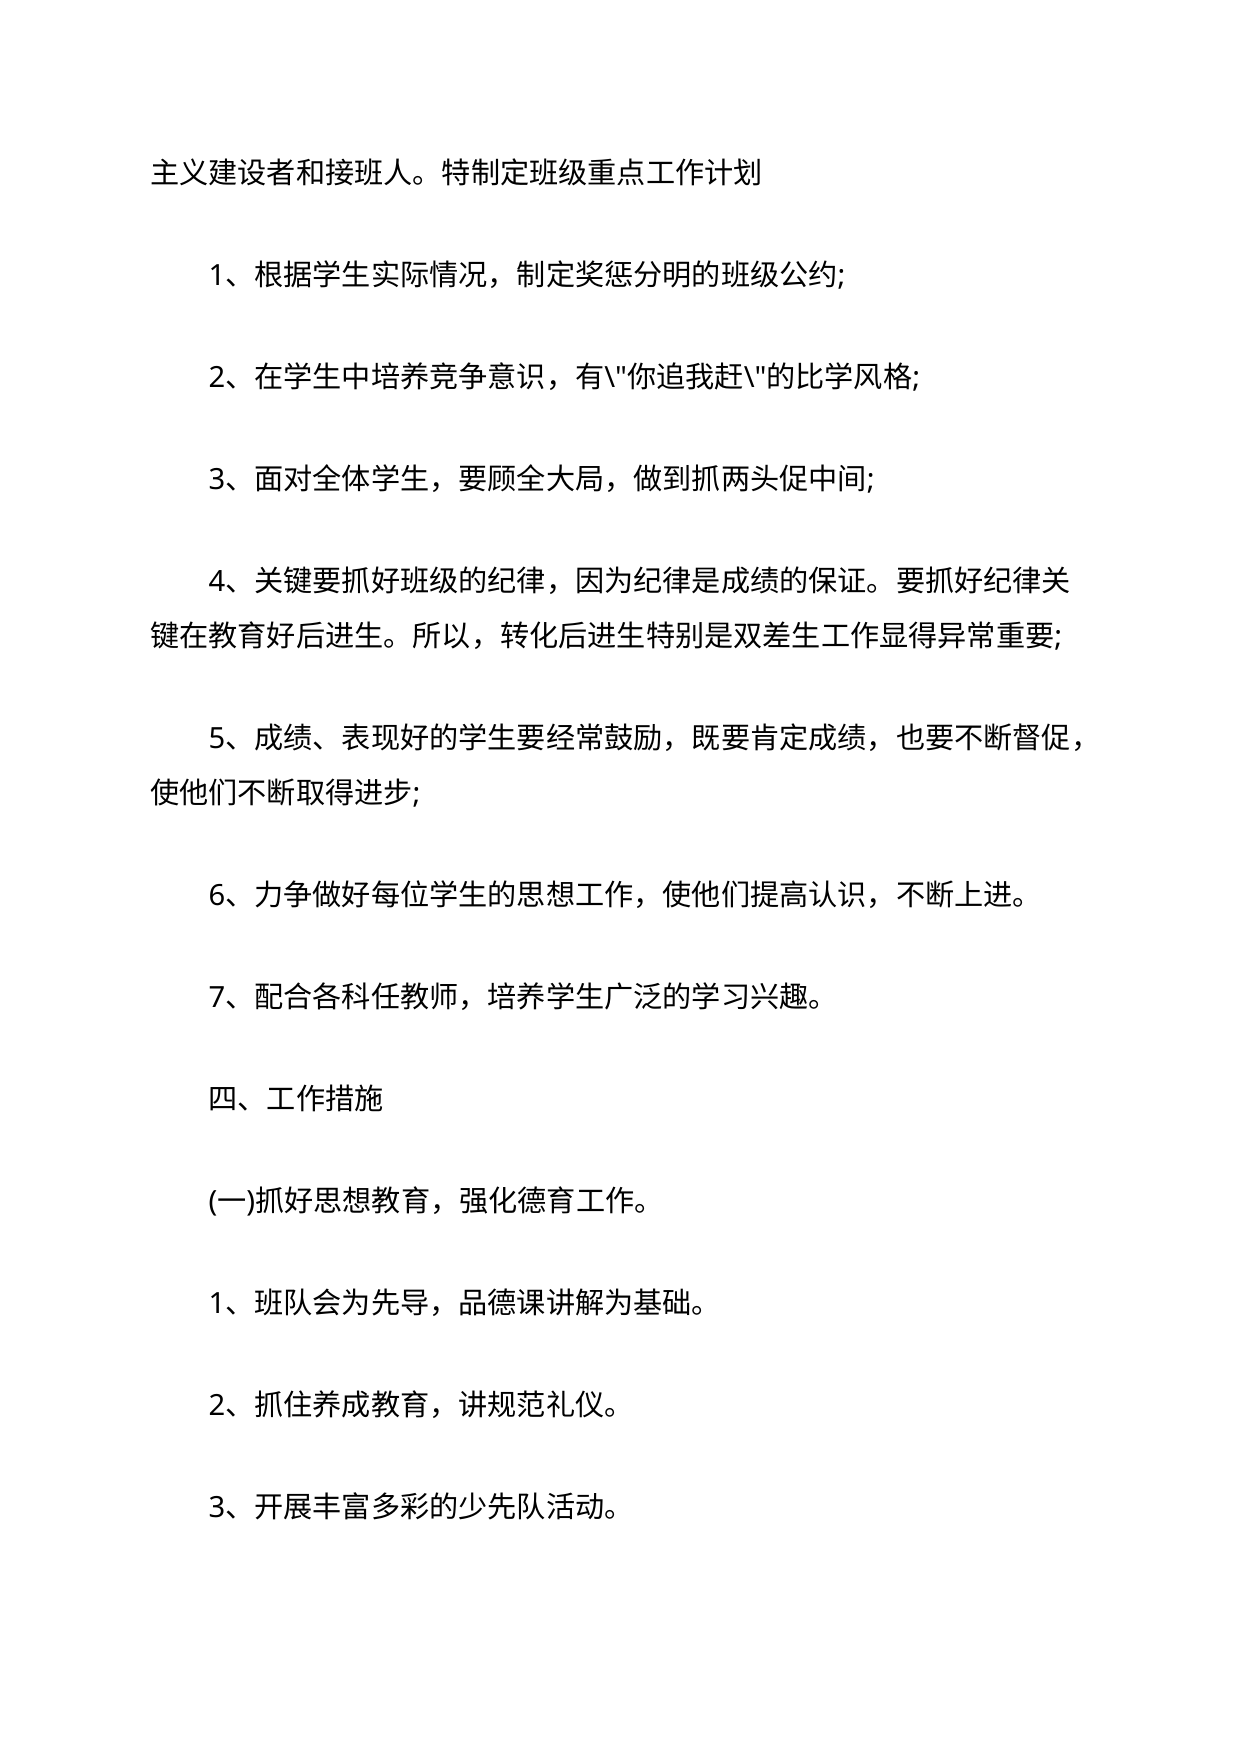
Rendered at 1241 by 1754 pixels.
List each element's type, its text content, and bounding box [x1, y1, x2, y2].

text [150, 150, 1090, 192]
text 3、面对全体学生，要顾全大局，做到抓两头促中间; [150, 456, 1090, 498]
text 2、抓住养成教育，讲规范礼仪。 [150, 1381, 1090, 1424]
text 1、根据学生实际情况，制定奖惩分明的班级公约; [150, 252, 1090, 294]
text 6、力争做好每位学生的思想工作，使他们提高认识，不断上进。 [150, 872, 1090, 914]
text 7、配合各科任教师，培养学生广泛的学习兴趣。 [150, 974, 1090, 1016]
text 1、班队会为先导，品德课讲解为基础。 [150, 1279, 1090, 1322]
text 2、在学生中培养竞争意识，有\"你追我赶\"的比学风格; [150, 354, 1090, 396]
text 3、开展丰富多彩的少先队活动。 [150, 1483, 1090, 1526]
text 4、关键要抓好班级的纪律，因为纪律是成绩的保证。要抓好纪律关键在教育好后进生。所以，转化后进生特别是双差生工作显得异常重要; [150, 558, 1090, 655]
text 5、成绩、表现好的学生要经常鼓励，既要肯定成绩，也要不断督促，使他们不断取得进步; [150, 715, 1090, 812]
text (一)抓好思想教育，强化德育工作。 [150, 1177, 1090, 1220]
text 四、工作措施 [150, 1076, 1090, 1118]
